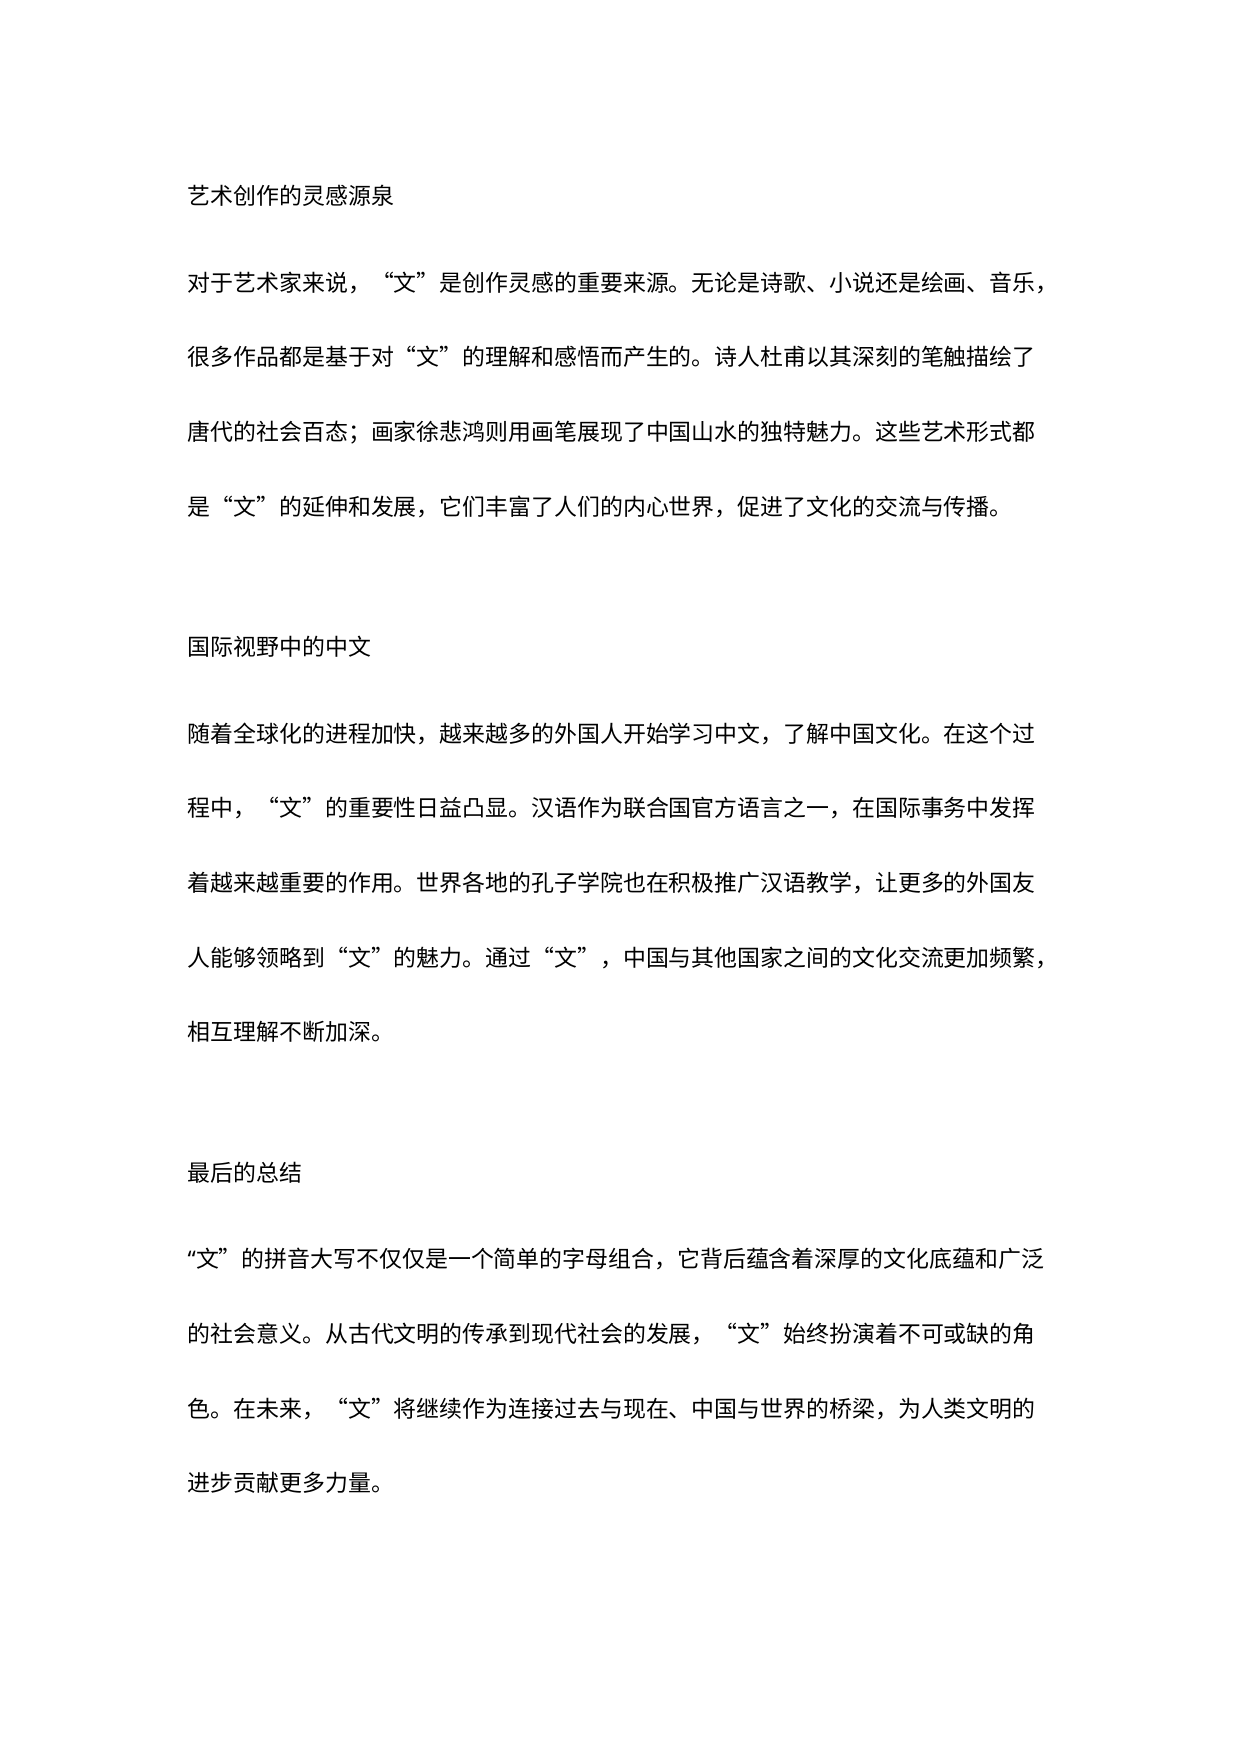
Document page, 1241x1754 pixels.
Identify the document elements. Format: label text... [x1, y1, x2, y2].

text 最后的总结 [187, 1139, 1053, 1204]
text 随着全球化的进程加快，越来越多的外国人开始学习中文，了解中国文化。在这个过程中，“文”的重要性日益凸显。汉语作为联合国官方语言之一，在国际事务中发挥着越来越重要的作用。世界各地的孔子学院也在积极推广汉语教学，让更多的外国友人能够领略到“文”的魅力。通过“文”，中国与其他国家之间的文化交流更加频繁，相互理解不断加深。 [187, 699, 1053, 1063]
text “文”的拼音大写不仅仅是一个简单的字母组合，它背后蕴含着深厚的文化底蕴和广泛的社会意义。从古代文明的传承到现代社会的发展，“文”始终扮演着不可或缺的角色。在未来，“文”将继续作为连接过去与现在、中国与世界的桥梁，为人类文明的进步贡献更多力量。 [187, 1225, 1053, 1514]
text 艺术创作的灵感源泉 [187, 162, 1053, 227]
text 国际视野中的中文 [187, 613, 1053, 678]
text 对于艺术家来说，“文”是创作灵感的重要来源。无论是诗歌、小说还是绘画、音乐，很多作品都是基于对“文”的理解和感悟而产生的。诗人杜甫以其深刻的笔触描绘了唐代的社会百态；画家徐悲鸿则用画笔展现了中国山水的独特魅力。这些艺术形式都是“文”的延伸和发展，它们丰富了人们的内心世界，促进了文化的交流与传播。 [187, 248, 1053, 538]
